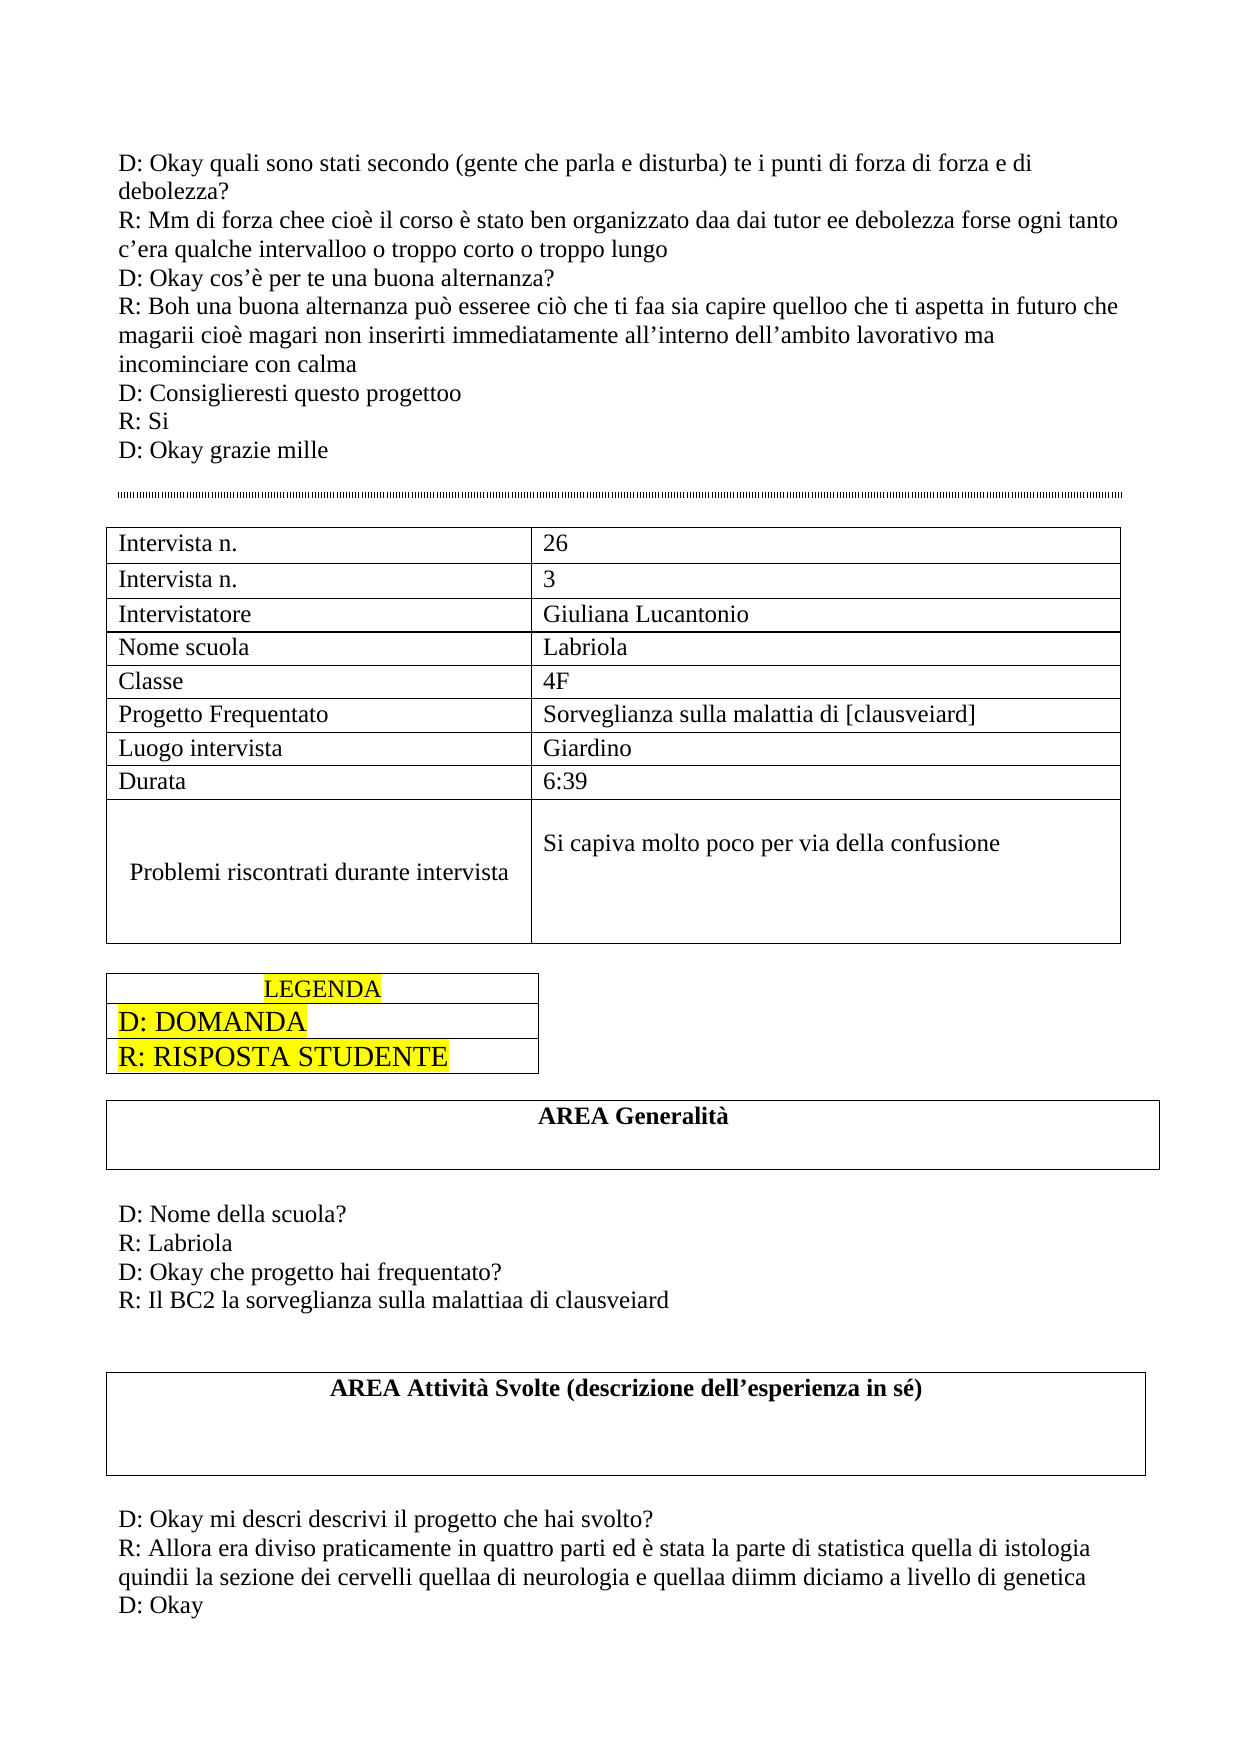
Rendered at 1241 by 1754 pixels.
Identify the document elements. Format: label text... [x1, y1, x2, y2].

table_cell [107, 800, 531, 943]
text R: Mm di forza chee cioè il corso è stato ben organizzato daa dai tutor ee debolezza forse ogni tanto c’era qualche intervalloo o troppo corto o troppo lungo [118, 205, 1122, 263]
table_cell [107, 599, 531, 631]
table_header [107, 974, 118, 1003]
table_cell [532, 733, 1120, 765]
text D: Okay mi descri descrivi il progetto che hai svolto? R: Allora era diviso praticamente in quattro parti ed è stata la parte di statistica quella di istologia quindii la sezione dei cervelli quellaa di neurologia e quellaa diimm diciamo a livello di genetica [118, 1504, 1122, 1591]
text R: Boh una buona alternanza può esseree ciò che ti faa sia capire quelloo che ti aspetta in futuro che magarii cioè magari non inserirti immediatamente all’interno dell’ambito lavorativo ma incominciare con calma [118, 291, 1122, 378]
text D: Okay grazie mille [118, 435, 1122, 464]
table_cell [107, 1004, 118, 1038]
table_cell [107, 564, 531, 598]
text D: Nome della scuola? R: Labriola D: Okay che progetto hai frequentato? R: Il BC2 la sorveglianza sulla malattiaa di clausveiard [118, 1199, 1122, 1314]
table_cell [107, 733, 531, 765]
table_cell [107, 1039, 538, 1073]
text D: Okay cos’è per te una buona alternanza? [118, 263, 1122, 291]
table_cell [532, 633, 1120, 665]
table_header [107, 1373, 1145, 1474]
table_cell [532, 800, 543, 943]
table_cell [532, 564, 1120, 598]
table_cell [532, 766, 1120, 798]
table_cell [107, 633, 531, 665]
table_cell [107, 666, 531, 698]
text D: Consiglieresti questo progettoo [118, 378, 1122, 406]
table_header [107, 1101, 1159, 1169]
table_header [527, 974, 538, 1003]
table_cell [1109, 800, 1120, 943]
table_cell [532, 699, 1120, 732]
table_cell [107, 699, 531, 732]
text D: Okay quali sono stati secondo (gente che parla e disturba) te i punti di forza di forza e di debolezza? [118, 148, 1122, 205]
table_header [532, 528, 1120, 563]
text R: Si [118, 406, 1122, 435]
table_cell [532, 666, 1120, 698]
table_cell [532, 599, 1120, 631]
text D: Okay [118, 1591, 1122, 1619]
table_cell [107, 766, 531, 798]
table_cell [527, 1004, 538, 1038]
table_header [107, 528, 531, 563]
